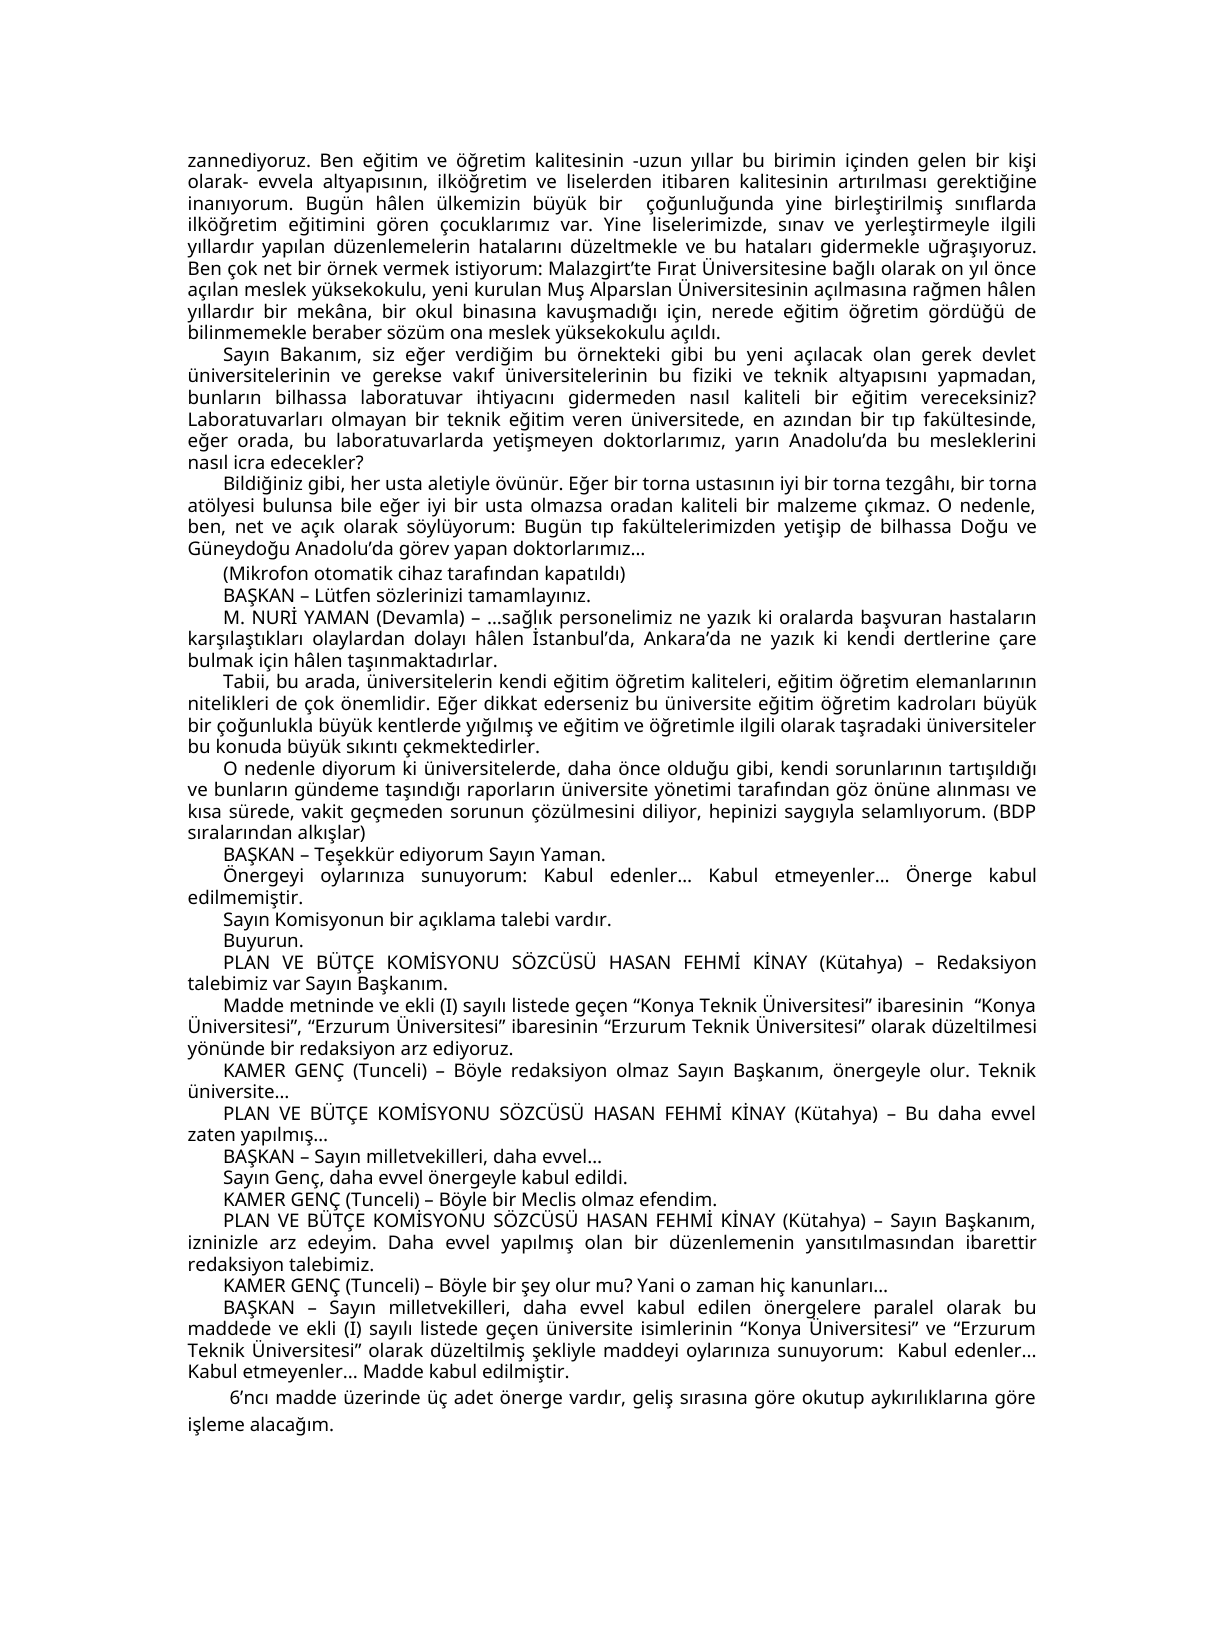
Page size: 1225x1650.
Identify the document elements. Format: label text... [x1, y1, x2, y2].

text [187, 150, 1037, 344]
text KAMER GENÇ (Tunceli) – Böyle bir şey olur mu? Yani o zaman hiç kanunları… [187, 1275, 1037, 1297]
text PLAN VE BÜTÇE KOMİSYONU SÖZCÜSÜ HASAN FEHMİ KİNAY (Kütahya) – Redaksiyon talebimiz var Sayın Başkanım. [187, 952, 1037, 995]
text M. NURİ YAMAN (Devamla) – …sağlık personelimiz ne yazık ki oralarda başvuran hastaların karşılaştıkları olaylardan dolayı hâlen İstanbul’da, Ankara’da ne yazık ki kendi dertlerine çare bulmak için hâlen taşınmaktadırlar. [187, 607, 1037, 672]
text Önergeyi oylarınıza sunuyorum: Kabul edenler… Kabul etmeyenler… Önerge kabul edilmemiştir. [187, 866, 1037, 909]
text 6’ncı madde üzerinde üç adet önerge vardır, geliş sırasına göre okutup aykırılıklarına göre işleme alacağım. [187, 1383, 1037, 1436]
text KAMER GENÇ (Tunceli) – Böyle redaksiyon olmaz Sayın Başkanım, önergeyle olur. Teknik üniversite… [187, 1060, 1037, 1103]
text KAMER GENÇ (Tunceli) – Böyle bir Meclis olmaz efendim. [187, 1189, 1037, 1211]
text PLAN VE BÜTÇE KOMİSYONU SÖZCÜSÜ HASAN FEHMİ KİNAY (Kütahya) – Sayın Başkanım, izninizle arz edeyim. Daha evvel yapılmış olan bir düzenlemenin yansıtılmasından ibarettir redaksiyon talebimiz. [187, 1211, 1037, 1275]
text BAŞKAN – Sayın milletvekilleri, daha evvel kabul edilen önergelere paralel olarak bu maddede ve ekli (I) sayılı listede geçen üniversite isimlerinin “Konya Üniversitesi” ve “Erzurum Teknik Üniversitesi” olarak düzeltilmiş şekliyle maddeyi oylarınıza sunuyorum: Kabul edenler... Kabul etmeyenler... Madde kabul edilmiştir. [187, 1297, 1037, 1383]
text BAŞKAN – Lütfen sözlerinizi tamamlayınız. [187, 585, 1037, 607]
text BAŞKAN – Teşekkür ediyorum Sayın Yaman. [187, 844, 1037, 866]
text Bildiğiniz gibi, her usta aletiyle övünür. Eğer bir torna ustasının iyi bir torna tezgâhı, bir torna atölyesi bulunsa bile eğer iyi bir usta olmazsa oradan kaliteli bir malzeme çıkmaz. O nedenle, ben, net ve açık olarak söylüyorum: Bugün tıp fakültelerimizden yetişip de bilhassa Doğu ve Güneydoğu Anadolu’da görev yapan doktorlarımız… [187, 473, 1037, 560]
text O nedenle diyorum ki üniversitelerde, daha önce olduğu gibi, kendi sorunlarının tartışıldığı ve bunların gündeme taşındığı raporların üniversite yönetimi tarafından göz önüne alınması ve kısa sürede, vakit geçmeden sorunun çözülmesini diliyor, hepinizi saygıyla selamlıyorum. (BDP sıralarından alkışlar) [187, 758, 1037, 844]
text BAŞKAN – Sayın milletvekilleri, daha evvel… [187, 1146, 1037, 1168]
text PLAN VE BÜTÇE KOMİSYONU SÖZCÜSÜ HASAN FEHMİ KİNAY (Kütahya) – Bu daha evvel zaten yapılmış… [187, 1103, 1037, 1146]
text (Mikrofon otomatik cihaz tarafından kapatıldı) [187, 560, 1037, 585]
text Madde metninde ve ekli (I) sayılı listede geçen “Konya Teknik Üniversitesi” ibaresinin “Konya Üniversitesi”, “Erzurum Üniversitesi” ibaresinin “Erzurum Teknik Üniversitesi” olarak düzeltilmesi yönünde bir redaksiyon arz ediyoruz. [187, 995, 1037, 1060]
text Sayın Genç, daha evvel önergeyle kabul edildi. [187, 1168, 1037, 1189]
text Tabii, bu arada, üniversitelerin kendi eğitim öğretim kaliteleri, eğitim öğretim elemanlarının nitelikleri de çok önemlidir. Eğer dikkat ederseniz bu üniversite eğitim öğretim kadroları büyük bir çoğunlukla büyük kentlerde yığılmış ve eğitim ve öğretimle ilgili olarak taşradaki üniversiteler bu konuda büyük sıkıntı çekmektedirler. [187, 672, 1037, 758]
text Sayın Komisyonun bir açıklama talebi vardır. [187, 909, 1037, 930]
text Buyurun. [187, 930, 1037, 952]
text Sayın Bakanım, siz eğer verdiğim bu örnekteki gibi bu yeni açılacak olan gerek devlet üniversitelerinin ve gerekse vakıf üniversitelerinin bu fiziki ve teknik altyapısını yapmadan, bunların bilhassa laboratuvar ihtiyacını gidermeden nasıl kaliteli bir eğitim vereceksiniz? Laboratuvarları olmayan bir teknik eğitim veren üniversitede, en azından bir tıp fakültesinde, eğer orada, bu laboratuvarlarda yetişmeyen doktorlarımız, yarın Anadolu’da bu mesleklerini nasıl icra edecekler? [187, 344, 1037, 473]
